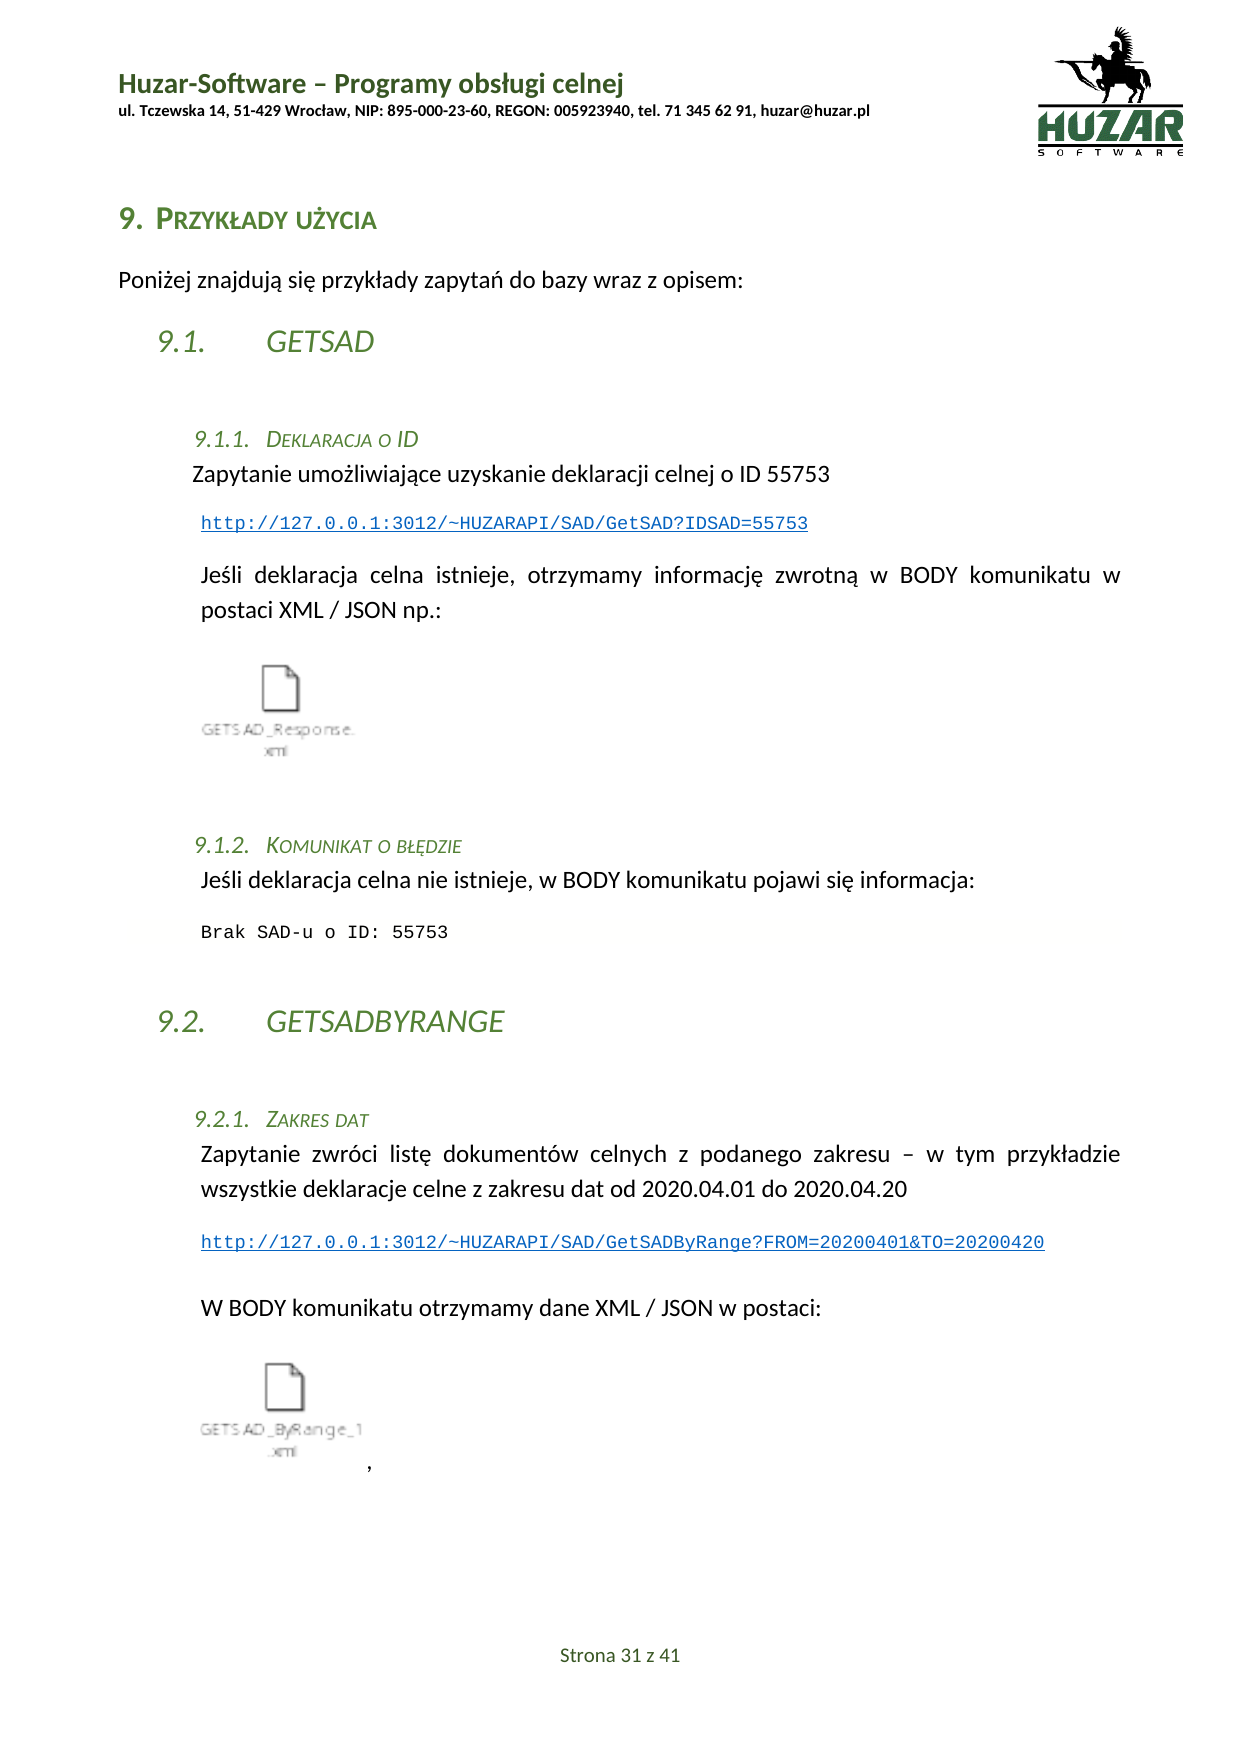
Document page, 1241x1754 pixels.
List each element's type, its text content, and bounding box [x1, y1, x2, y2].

list , [201, 1362, 1122, 1476]
list Zapytanie zwróci listę dokumentów celnych z podanego zakresu – w tym przykładzie wszystkie deklaracje celne z zakresu dat od 2020.04.01 do 2020.04.20 [201, 1138, 1122, 1203]
text Zapytanie umożliwiające uzyskanie deklaracji celnej o ID 55753 [118, 458, 1122, 488]
picture [1038, 18, 1184, 164]
subtitle Przykłady użycia [118, 197, 1122, 237]
text http://127.0.0.1:3012/~HUZARAPI/SAD/GetSAD?IDSAD=55753 [127, 513, 1122, 535]
text Poniżej znajdują się przykłady zapytań do bazy wraz z opisem: [118, 264, 1122, 295]
list Jeśli deklaracja celna istnieje, otrzymamy informację zwrotną w BODY komunikatu w postaci XML / JSON np.: [201, 559, 1122, 624]
list W BODY komunikatu otrzymamy dane XML / JSON w postaci: [201, 1292, 1122, 1322]
subtitle GETSAD [156, 320, 1122, 361]
list Jeśli deklaracja celna nie istnieje, w BODY komunikatu pojawi się informacja: [201, 864, 1122, 894]
list http://127.0.0.1:3012/~HUZARAPI/SAD/GetSADByRange?FROM=20200401&TO=20200420 [201, 1232, 1122, 1254]
subtitle Deklaracja o ID [193, 423, 1122, 453]
subtitle Komunikat o błędzie [193, 829, 1122, 859]
subtitle GETSADBYRANGE [156, 1000, 1122, 1041]
text Brak SAD-u o ID: 55753 [127, 919, 1122, 944]
subtitle Zakres dat [193, 1103, 1122, 1133]
